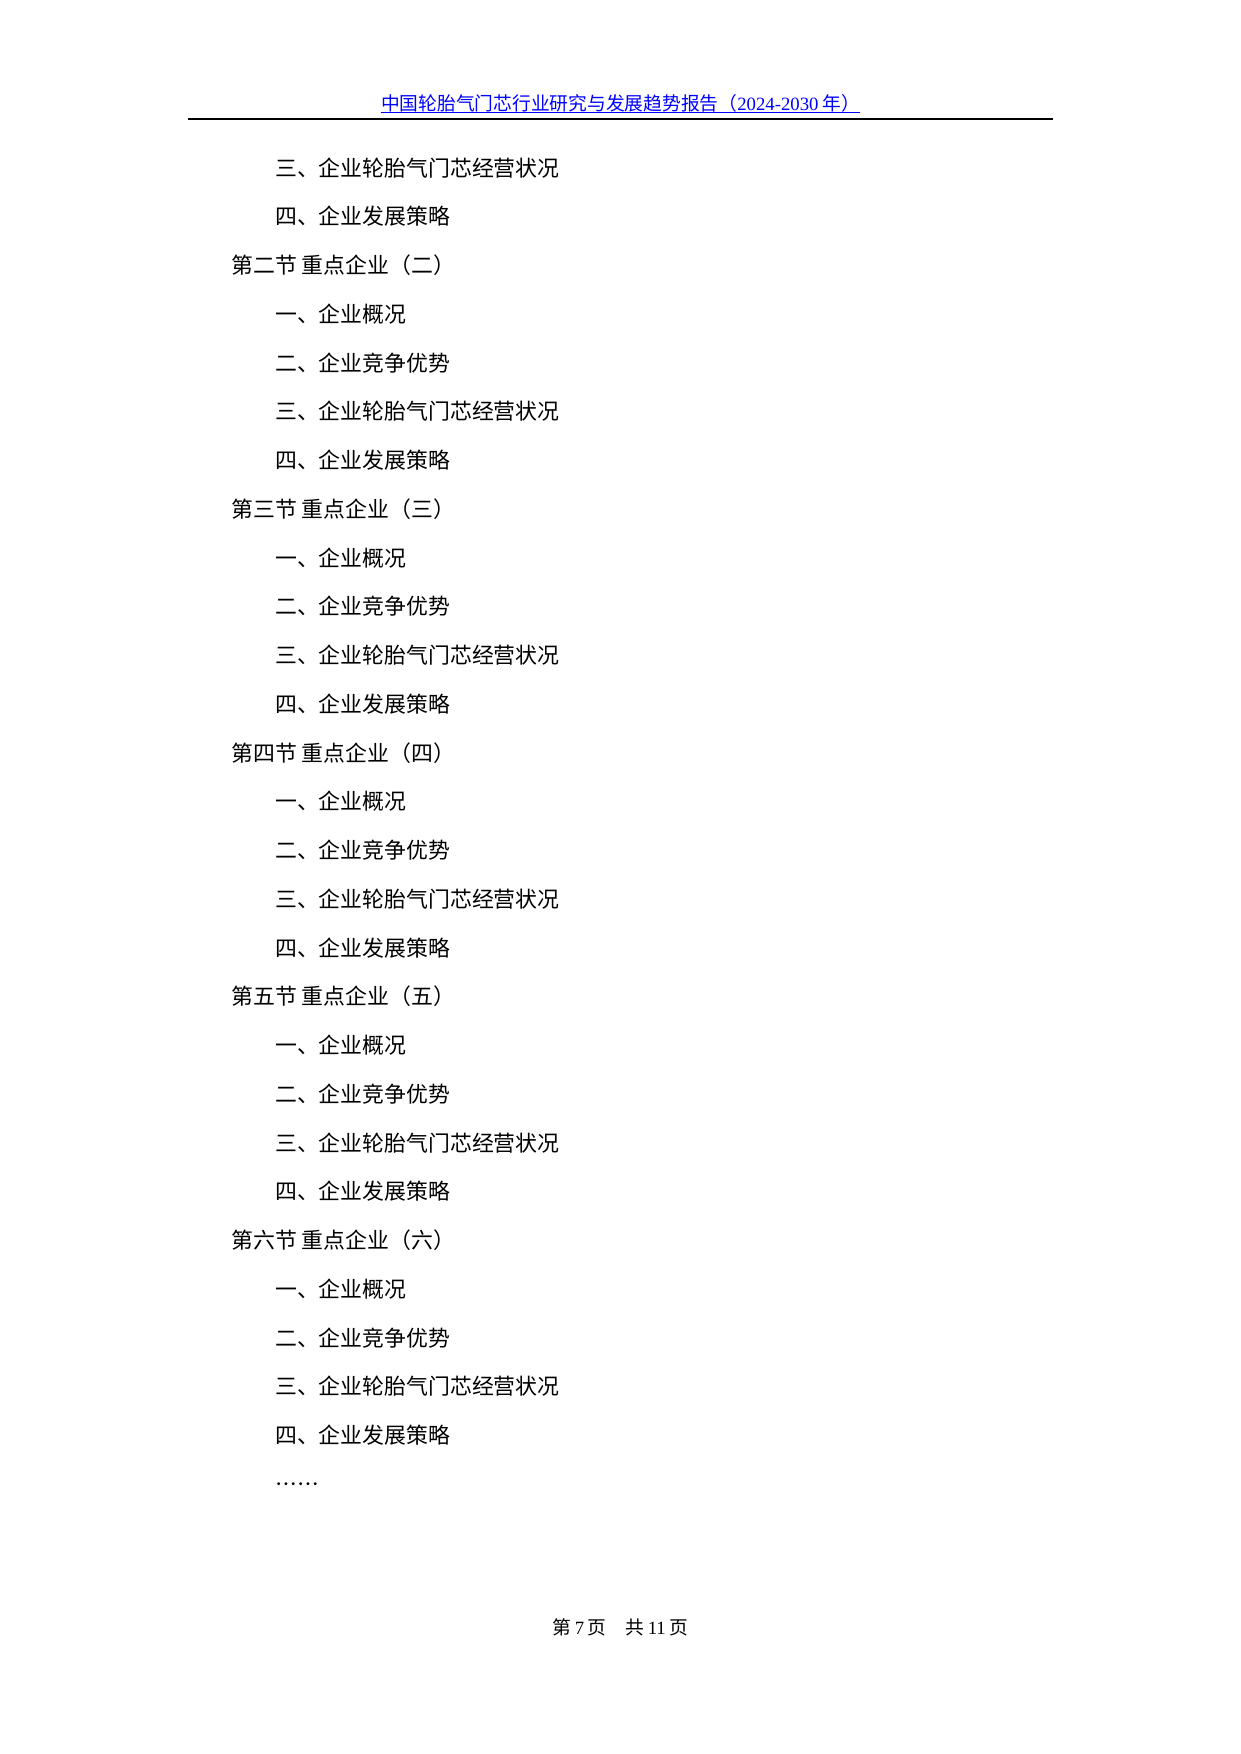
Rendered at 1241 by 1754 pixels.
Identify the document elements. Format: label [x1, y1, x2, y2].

text [187, 150, 1053, 1499]
